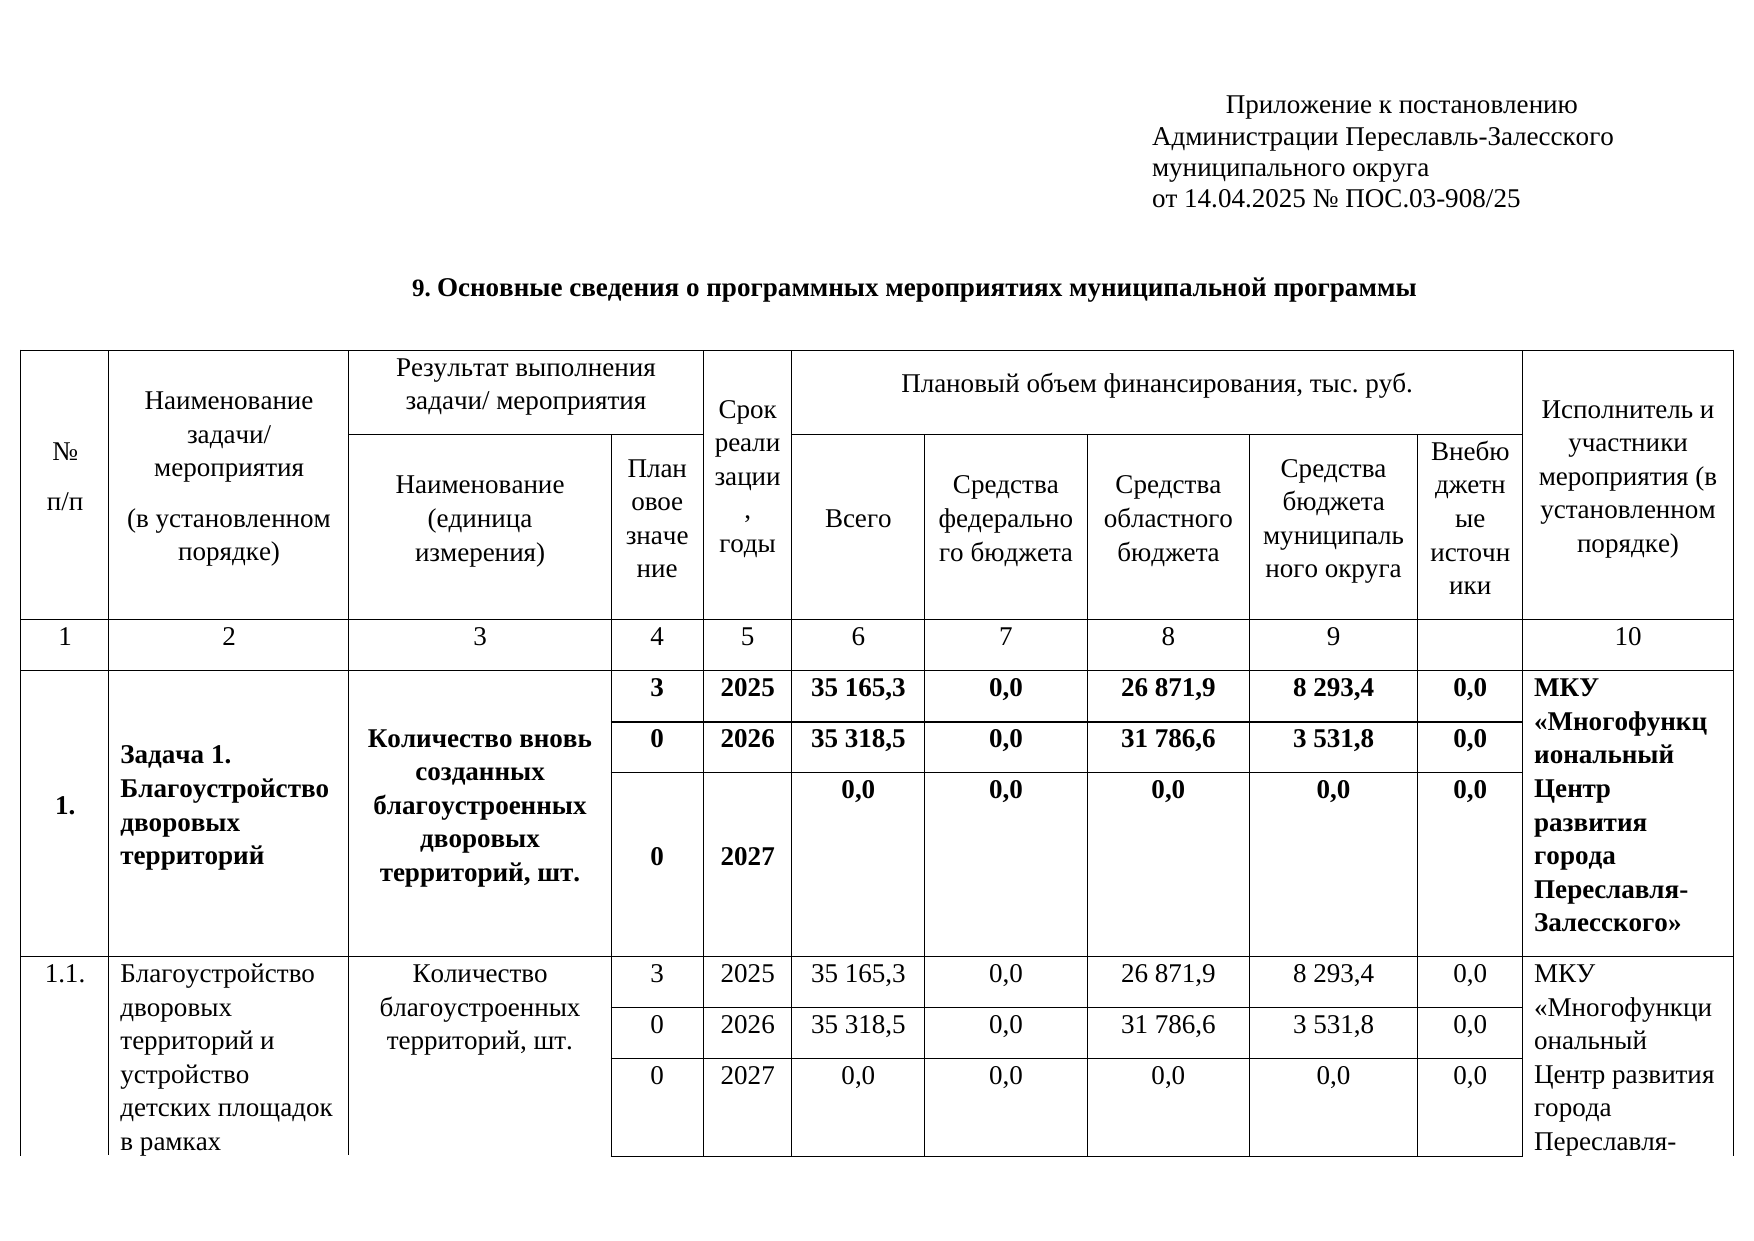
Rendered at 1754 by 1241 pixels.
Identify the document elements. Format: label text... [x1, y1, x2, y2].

table_cell 26 871,9 [1088, 957, 1249, 1007]
table_cell 0,0 [1088, 773, 1249, 956]
table_cell 2025 [704, 957, 791, 1007]
table_cell 5 [704, 620, 791, 670]
table_header Наименование задачи/ мероприятия (в установленном порядке) [109, 351, 348, 619]
table_cell Благоустройство дворовых территорий и устройство детских площадок в рамках Губернаторской программы «НАШИ ДВОРЫ» (-дворовая территория по адресу: г. Переславль-Залесский, ул. Кооперативная, д. 58; - детско-спортивная площадка на территории по адресу: Переславль-Залесский муниципальный округ, с. Смоленское, ул. Центральная возле д. №16; - детско-спортивная площадка на территории по адресу: Переславль-Залесский муниципальный округ, с. Андрианово ул. Садовая, вблизи ДК [109, 957, 349, 1156]
table_cell МКУ «Многофункциональный Центр развития города Переславля-Залесского» [1523, 957, 1733, 1156]
table_cell 8 [1088, 620, 1249, 670]
table_header Плановый объем финансирования, тыс. руб. [792, 351, 1522, 434]
table_cell 0,0 [925, 723, 1087, 772]
table_cell 0,0 [1418, 723, 1522, 772]
table_cell 0,0 [1250, 1059, 1417, 1156]
table_cell 0,0 [925, 957, 1087, 1007]
table_cell 0 [612, 773, 703, 956]
table_cell 0,0 [792, 773, 924, 956]
table_cell МКУ «Многофункциональный Центр развития города Переславля-Залесского» [1523, 671, 1733, 956]
table_header Результат выполнения задачи/ мероприятия [349, 351, 703, 434]
table_cell Наименование (единица измерения) [349, 435, 611, 619]
text Администрации Переславль-Залесского [1152, 120, 1636, 151]
table_cell 0,0 [1418, 1059, 1522, 1156]
table_cell 0,0 [925, 1059, 1087, 1156]
table_cell 35 318,5 [792, 723, 924, 772]
table_cell 0 [612, 723, 703, 772]
table_header Срок реализации, годы [704, 351, 791, 619]
table_cell 2027 [704, 773, 791, 956]
table_cell 0 [612, 1008, 703, 1058]
table_cell 7 [925, 620, 1087, 670]
table_cell 0,0 [1088, 1059, 1249, 1156]
table_cell 0,0 [925, 671, 1087, 721]
table_header Исполнитель и участники мероприятия (в установленном порядке) [1523, 351, 1733, 619]
table_cell 0,0 [792, 1059, 924, 1156]
table_cell 2025 [704, 671, 791, 721]
table_cell 35 318,5 [792, 1008, 924, 1058]
table_cell 0,0 [1418, 773, 1522, 956]
table_cell 8 293,4 [1250, 671, 1417, 721]
table_cell Задача 1. Благоустройство дворовых территорий [109, 671, 348, 956]
table_cell 2026 [704, 723, 791, 772]
table_cell 2026 [704, 1008, 791, 1058]
table_cell Всего [792, 435, 924, 619]
table_cell 3 531,8 [1250, 1008, 1417, 1058]
table_cell Внебюджетные источники [1418, 435, 1522, 619]
table_cell 1.1. [21, 957, 109, 1156]
table_cell Количество благоустроенных территорий, шт. [349, 957, 611, 1156]
table_cell 1 [21, 620, 108, 670]
table_cell 8 293,4 [1250, 957, 1417, 1007]
table_cell 35 165,3 [792, 957, 924, 1007]
table_cell 0 [612, 1059, 703, 1156]
table_cell [1418, 620, 1522, 670]
table_cell 3 531,8 [1250, 723, 1417, 772]
table_cell 31 786,6 [1088, 723, 1249, 772]
text муниципального округа [1152, 151, 1636, 182]
table_cell 2 [109, 620, 348, 670]
table_cell 3 [349, 620, 611, 670]
text от 14.04.2025 № ПОС.03-908/25 [1152, 182, 1636, 213]
table_cell 2027 [704, 1059, 791, 1156]
table_cell 0,0 [925, 773, 1087, 956]
table_cell Средства бюджета муниципального округа [1250, 435, 1417, 619]
table_cell 35 165,3 [792, 671, 924, 721]
table_header № п/п [21, 351, 108, 619]
table_cell 0,0 [1250, 773, 1417, 956]
table_cell 0,0 [925, 1008, 1087, 1058]
table_cell 9 [1250, 620, 1417, 670]
table_cell 0,0 [1418, 1008, 1522, 1058]
table_cell 0,0 [1418, 671, 1522, 721]
text Приложение к постановлению [1152, 89, 1636, 120]
table_cell 3 [612, 671, 703, 721]
table_cell 31 786,6 [1088, 1008, 1249, 1058]
table_cell Средства областного бюджета [1088, 435, 1249, 619]
table_cell 0,0 [1418, 957, 1522, 1007]
table_cell 1. [21, 671, 108, 956]
table_cell 6 [792, 620, 924, 670]
table_cell 26 871,9 [1088, 671, 1249, 721]
table_cell 4 [612, 620, 703, 670]
table_cell Плановое значение [612, 435, 703, 619]
table_cell Средства федерального бюджета [925, 435, 1087, 619]
table_cell 3 [612, 957, 703, 1007]
list 9. Основные сведения о программных мероприятиях муниципальной программы [193, 271, 1636, 302]
table_cell 10 [1523, 620, 1733, 670]
table_cell Количество вновь созданных благоустроенных дворовых территорий, шт. [349, 671, 611, 956]
